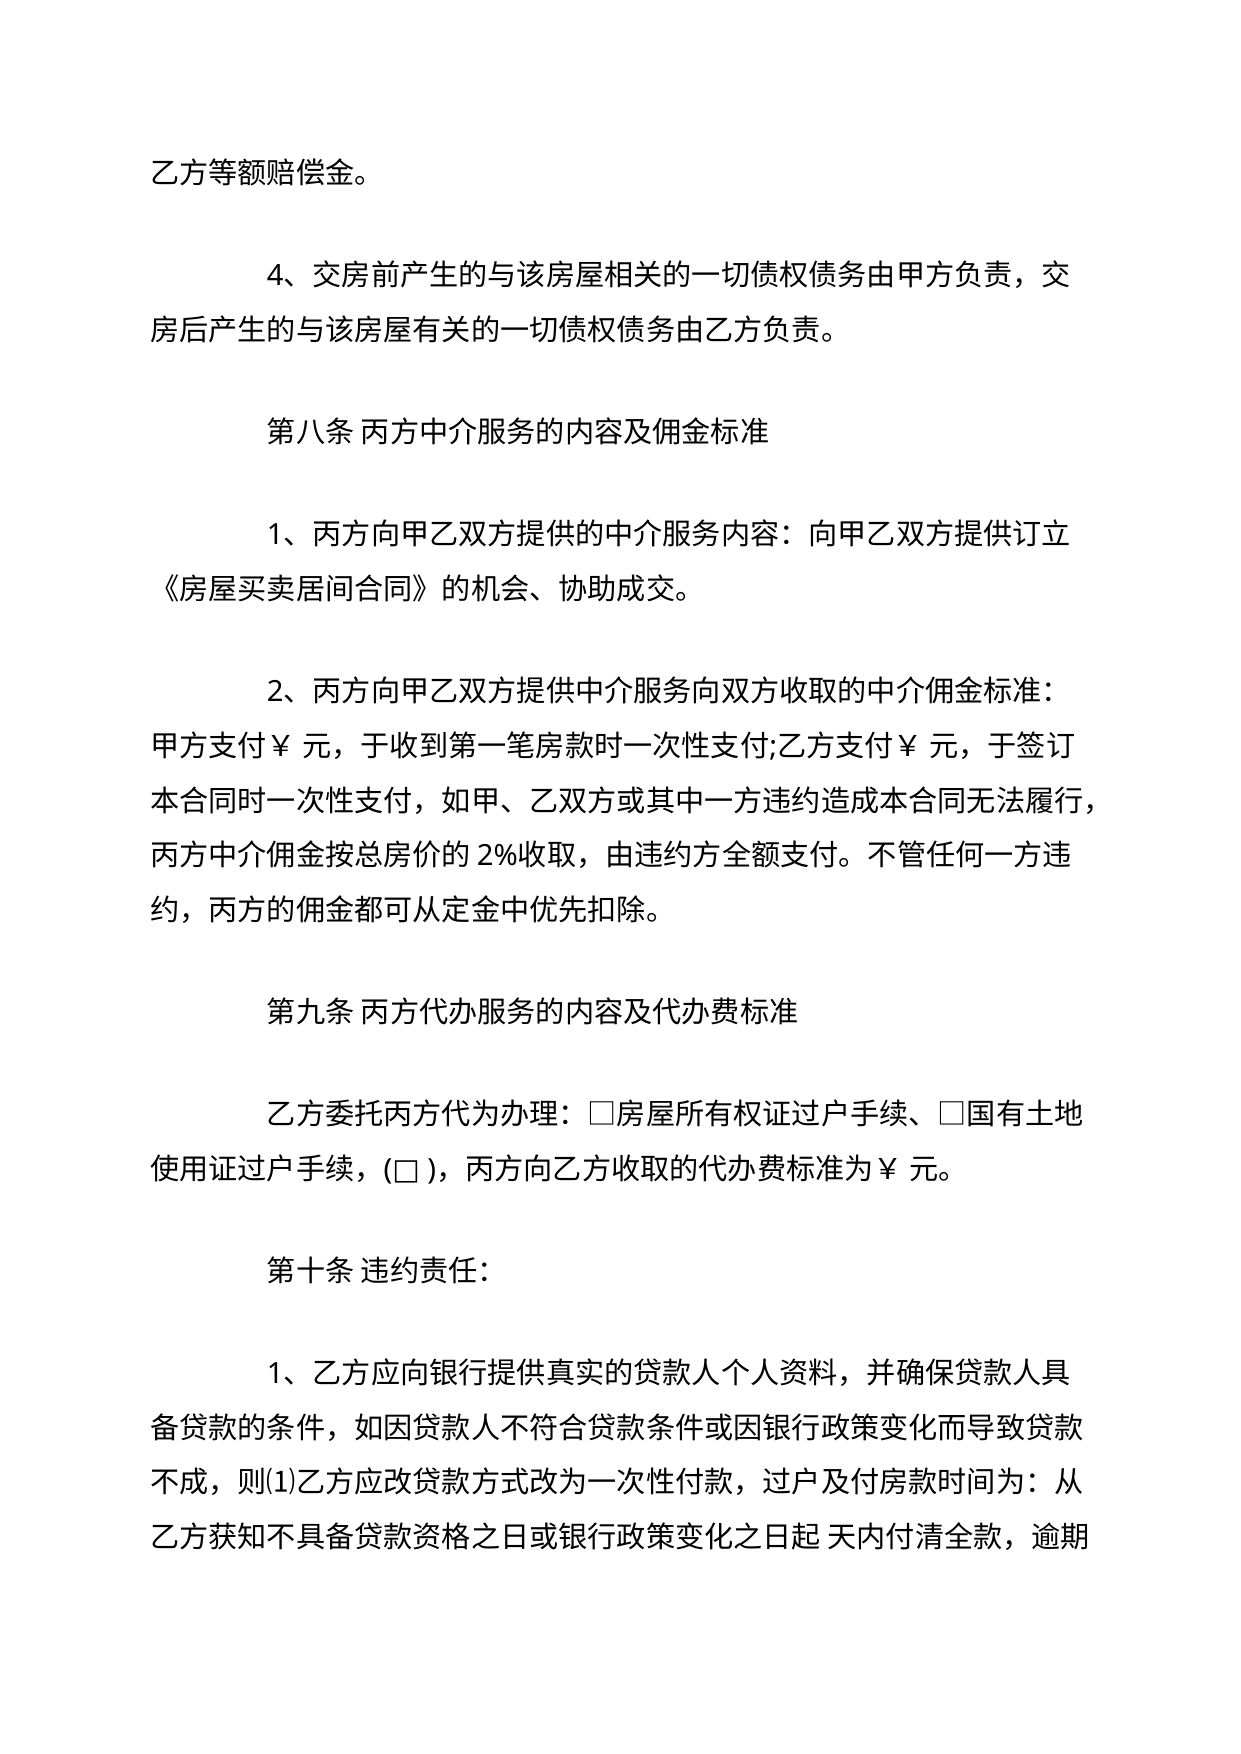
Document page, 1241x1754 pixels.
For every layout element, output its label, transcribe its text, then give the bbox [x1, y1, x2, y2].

text 第十条 违约责任： [150, 1247, 1090, 1290]
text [150, 150, 1090, 192]
text 乙方委托丙方代为办理：□房屋所有权证过户手续、□国有土地使用证过户手续，(□ )，丙方向乙方收取的代办费标准为￥ 元。 [150, 1091, 1090, 1188]
text 2、丙方向甲乙双方提供中介服务向双方收取的中介佣金标准：甲方支付￥ 元，于收到第一笔房款时一次性支付;乙方支付￥ 元，于签订本合同时一次性支付，如甲、乙双方或其中一方违约造成本合同无法履行，丙方中介佣金按总房价的2%收取，由违约方全额支付。不管任何一方违约，丙方的佣金都可从定金中优先扣除。 [150, 667, 1090, 929]
text 1、丙方向甲乙双方提供的中介服务内容：向甲乙双方提供订立《房屋买卖居间合同》的机会、协助成交。 [150, 510, 1090, 608]
text 第八条 丙方中介服务的内容及佣金标准 [150, 408, 1090, 451]
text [150, 1349, 1090, 1556]
text 第九条 丙方代办服务的内容及代办费标准 [150, 989, 1090, 1031]
text 4、交房前产生的与该房屋相关的一切债权债务由甲方负责，交房后产生的与该房屋有关的一切债权债务由乙方负责。 [150, 252, 1090, 349]
